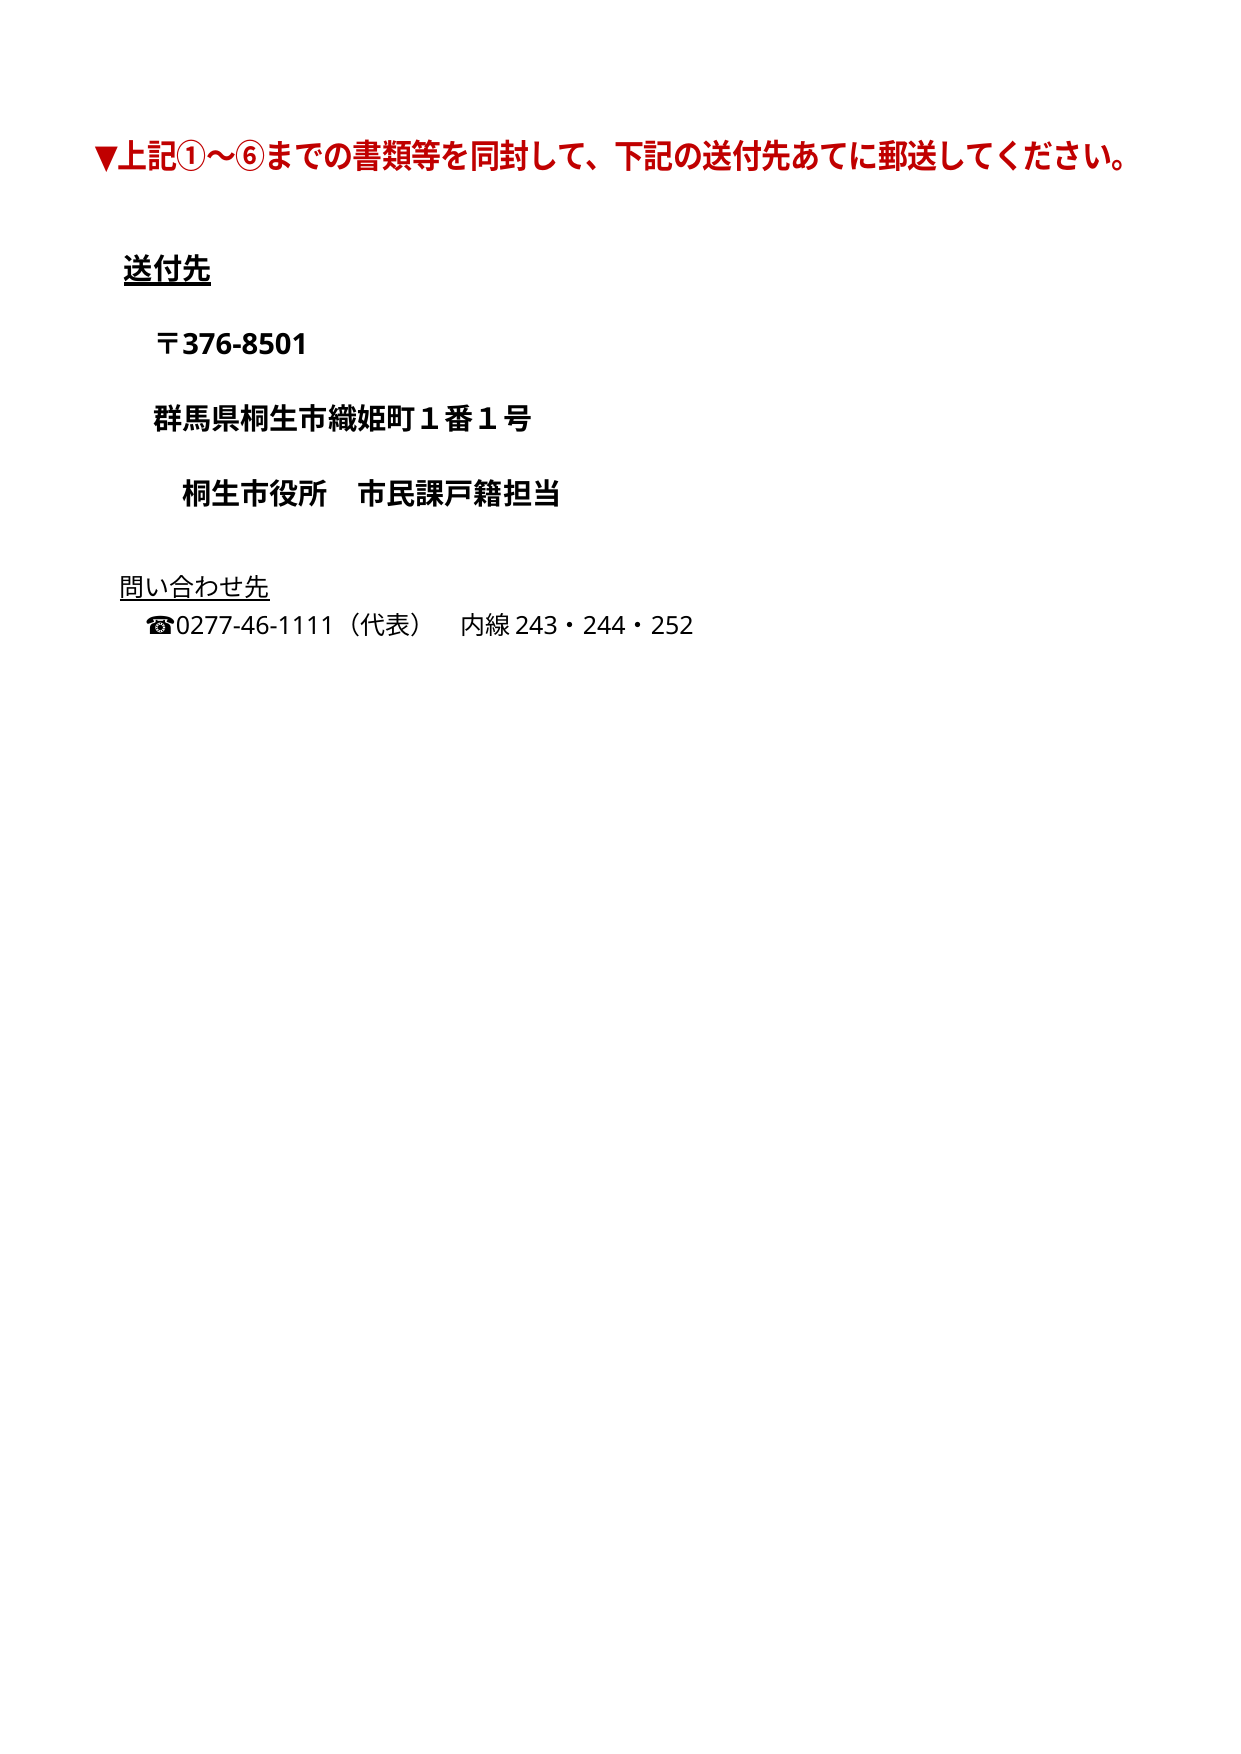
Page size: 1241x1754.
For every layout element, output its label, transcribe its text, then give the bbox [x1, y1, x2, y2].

text 問い合わせ先 [94, 567, 1146, 604]
text 送付先 [94, 229, 1146, 304]
text 桐生市役所 市民課戸籍担当 [94, 454, 1146, 529]
text ▼上記①～⑥までの書類等を同封して、下記の送付先あてに郵送してください。 [94, 117, 1146, 192]
text 0277-46-1111（代表） 内線243・244・252 [94, 604, 1146, 642]
text 群馬県桐生市織姫町１番１号 [94, 379, 1146, 454]
text 〒376-8501 [94, 304, 1146, 379]
